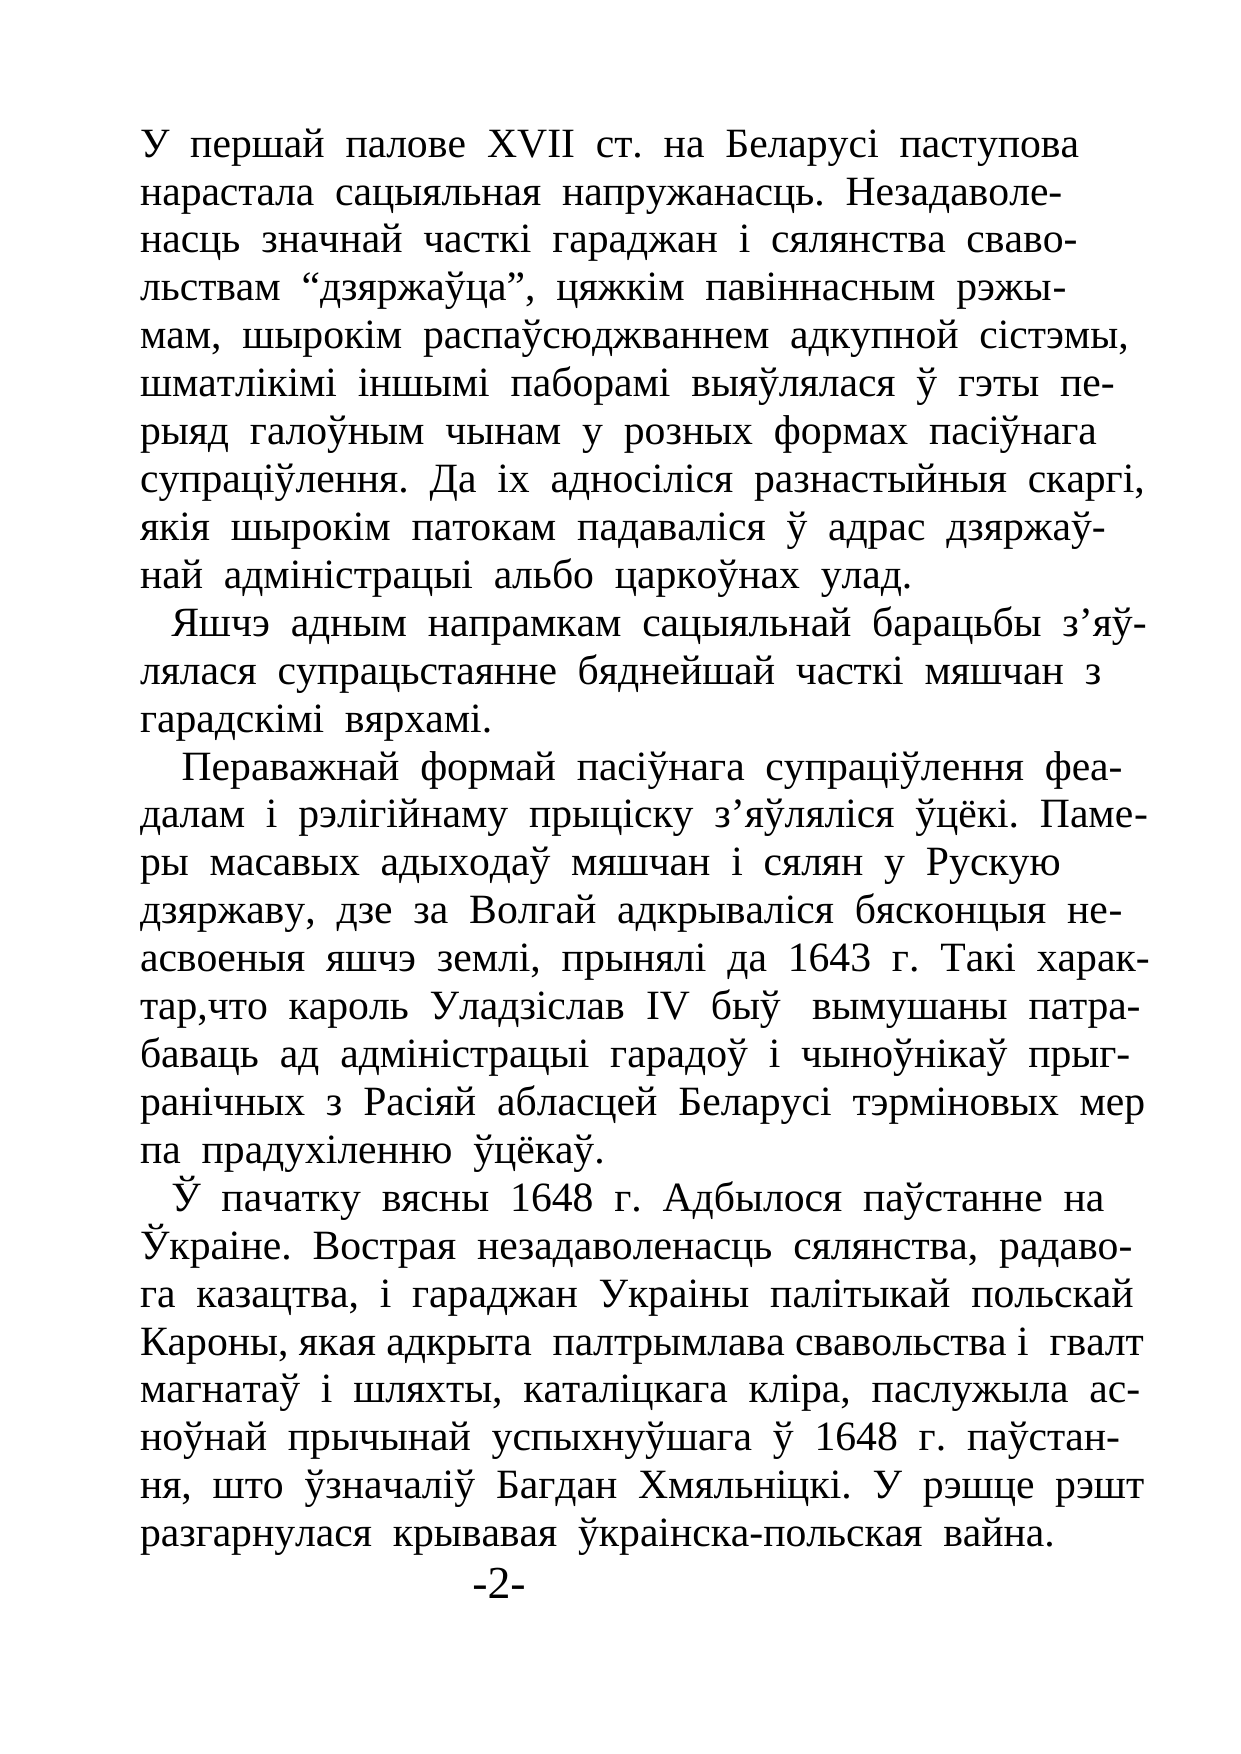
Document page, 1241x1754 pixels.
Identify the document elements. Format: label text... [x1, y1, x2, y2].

text -2- [140, 1556, 1152, 1608]
text Яшчэ адным напрамкам сацыяльнай барацьбы з’яў- [140, 597, 1152, 645]
text насць значнай часткi гараджан і сялянства сваво- [140, 214, 1152, 262]
text Пераважнай формай пасіўнага супраціўлення феа- [140, 741, 1152, 789]
text Ў пачатку вясны 1648 г. Адбылося паўстанне на Ўкраіне. Вострая незадаволенасць сялянства, радаво-га казацтва, і гараджан Украіны палітыкай польскай Кароны, якая адкрыта палтрымлава свавольства і гвалт магнатаў і шляхты, каталіцкага кліра, паслужыла ас-ноўнай прычынай успыхнуўшага ў 1648 г. паўстан-ня, што ўзначаліў Багдан Хмяльніцкі. У рэшце рэшт разгарнулася крывавая ўкраінска-польская вайна. [140, 1172, 1152, 1556]
text льствам “дзяржаўца”, цяжкім павіннасным рэжы- [140, 262, 1152, 310]
text мам, шырокім распаўсюджваннем адкупной сістэмы, [140, 310, 1152, 358]
text лялася супрацьстаянне бяднейшай часткі мяшчан з гарадскімі вярхамі. [140, 645, 1152, 741]
text шматлікімі іншымі паборамі выяўлялася ў гэты пе-рыяд галоўным чынам у розных формах пасіўнага супраціўлення. Да іх адносіліся разнастыйныя скаргі, якія шырокім патокам падаваліся ў адрас дзяржаў-най адміністрацыі альбо царкоўнах улад. [140, 358, 1152, 597]
text У першай палове XVII ст. на Беларусi паступова нарастала сацыяльная напружанасць. Незадаволе- [140, 118, 1152, 214]
text далам і рэлігійнаму прыціску з’яўляліся ўцёкі. Паме-ры масавых адыходаў мяшчан і сялян у Рускую дзяржаву, дзе за Волгай адкрываліся бясконцыя не-асвоеныя яшчэ землі, прынялі да 1643 г. Такі харак-тар,что кароль Уладзіслав IV быў вымушаны патра-баваць ад адміністрацыі гарадоў і чыноўнікаў прыг-ранічных з Расіяй абласцей Беларусі тэрміновых мер па прадухіленню ўцёкаў. [140, 789, 1152, 1172]
